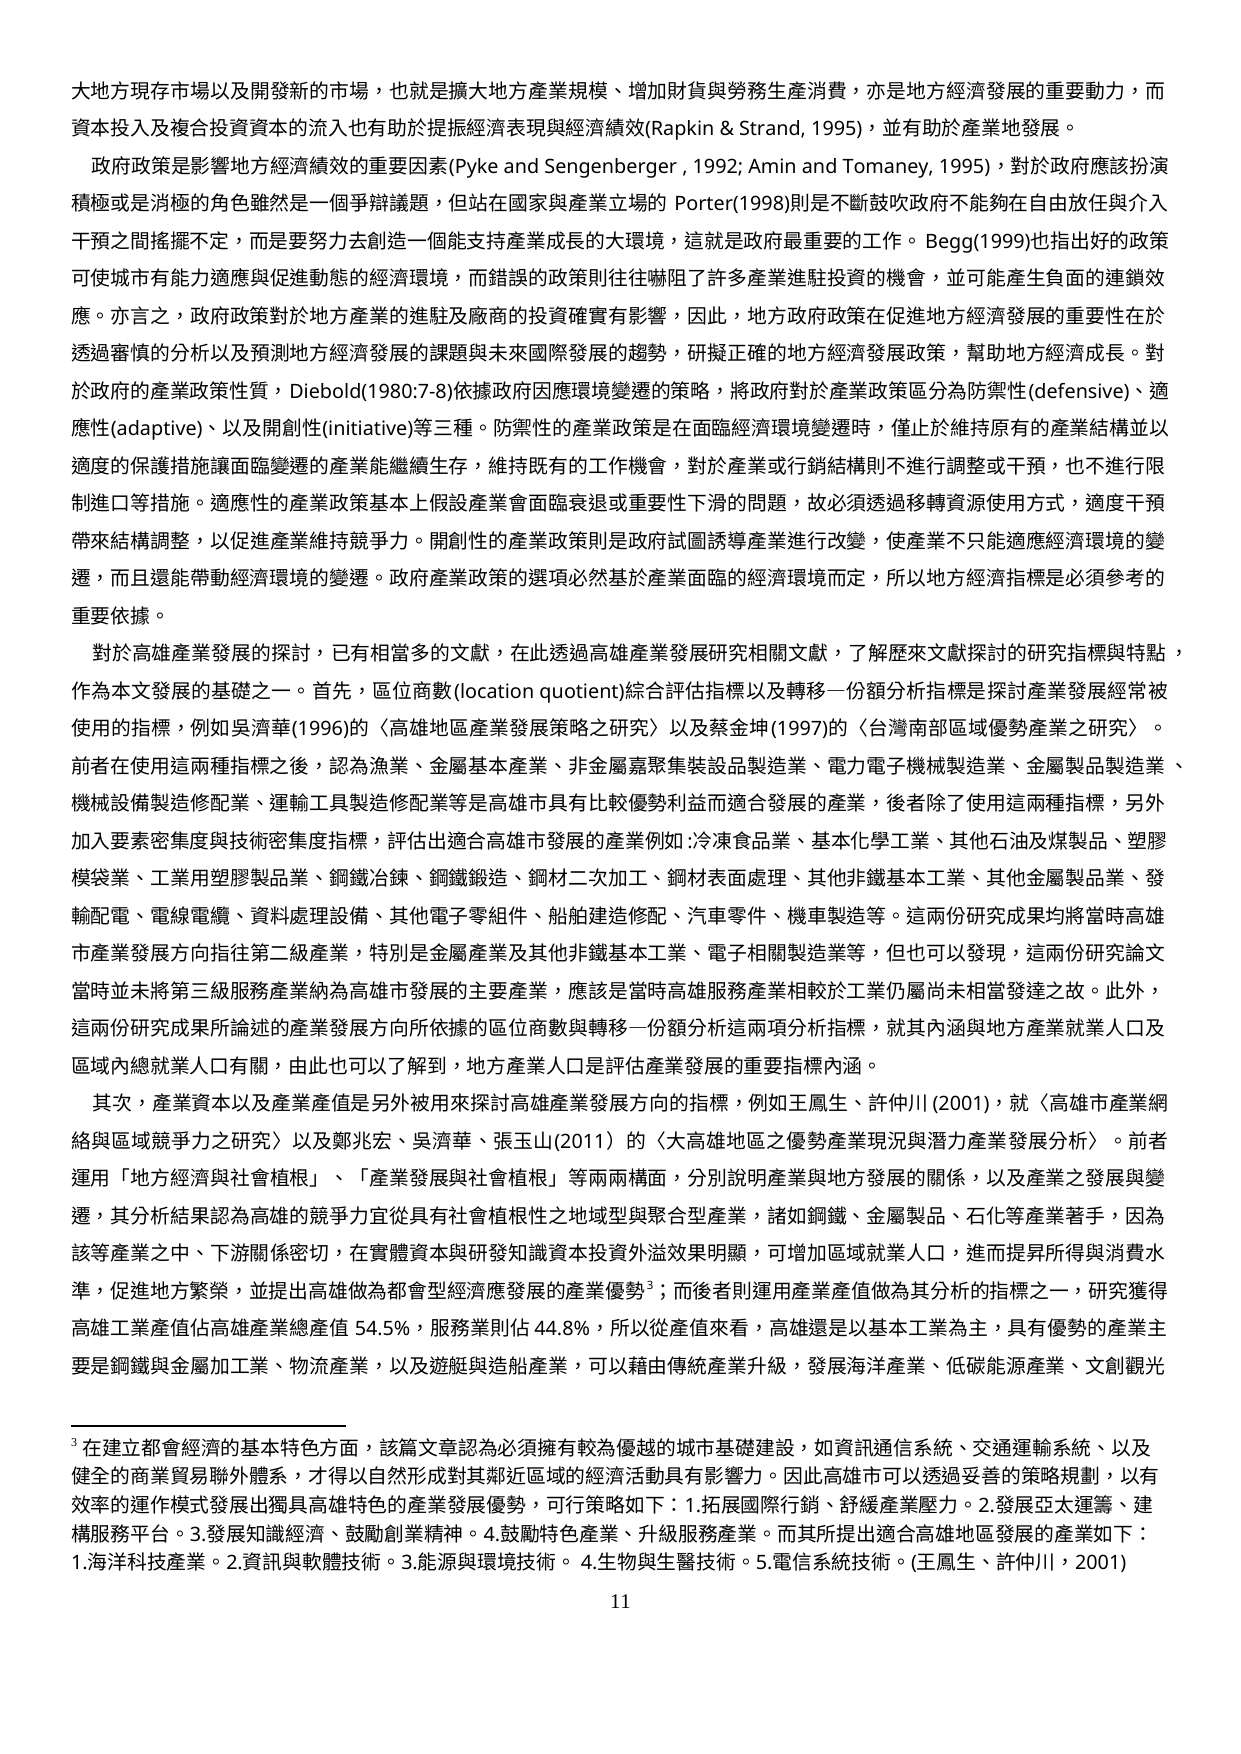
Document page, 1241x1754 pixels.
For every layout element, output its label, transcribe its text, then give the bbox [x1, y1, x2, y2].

text 對於高雄產業發展的探討，已有相當多的文獻，在此透過高雄產業發展研究相關文獻，了解歷來文獻探討的研究指標與特點，作為本文發展的基礎之一。首先，區位商數(location quotient)綜合評估指標以及轉移—份額分析指標是探討產業發展經常被使用的指標，例如吳濟華(1996)的〈高雄地區產業發展策略之研究〉以及蔡金坤(1997)的〈台灣南部區域優勢產業之研究〉。前者在使用這兩種指標之後，認為漁業、金屬基本產業、非金屬嘉聚集裝設品製造業、電力電子機械製造業、金屬製品製造業、機械設備製造修配業、運輸工具製造修配業等是高雄市具有比較優勢利益而適合發展的產業，後者除了使用這兩種指標，另外加入要素密集度與技術密集度指標，評估出適合高雄市發展的產業例如:冷凍食品業、基本化學工業、其他石油及煤製品、塑膠模袋業、工業用塑膠製品業、鋼鐵冶鍊、鋼鐵鍛造、鋼材二次加工、鋼材表面處理、其他非鐵基本工業、其他金屬製品業、發輸配電、電線電纜、資料處理設備、其他電子零組件、船舶建造修配、汽車零件、機車製造等。這兩份研究成果均將當時高雄市產業發展方向指往第二級產業，特別是金屬產業及其他非鐵基本工業、電子相關製造業等，但也可以發現，這兩份研究論文當時並未將第三級服務產業納為高雄市發展的主要產業，應該是當時高雄服務產業相較於工業仍屬尚未相當發達之故。此外，這兩份研究成果所論述的產業發展方向所依據的區位商數與轉移—份額分析這兩項分析指標，就其內涵與地方產業就業人口及區域內總就業人口有關，由此也可以了解到，地方產業人口是評估產業發展的重要指標內涵。 [71, 633, 1169, 1083]
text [71, 1083, 1169, 1383]
text 政府政策是影響地方經濟績效的重要因素(Pyke and Sengenberger , 1992; Amin and Tomaney, 1995)，對於政府應該扮演積極或是消極的角色雖然是一個爭辯議題，但站在國家與產業立場的Porter(1998)則是不斷鼓吹政府不能夠在自由放任與介入干預之間搖擺不定，而是要努力去創造一個能支持產業成長的大環境，這就是政府最重要的工作。Begg(1999)也指出好的政策可使城市有能力適應與促進動態的經濟環境，而錯誤的政策則往往嚇阻了許多產業進駐投資的機會，並可能產生負面的連鎖效應。亦言之，政府政策對於地方產業的進駐及廠商的投資確實有影響，因此，地方政府政策在促進地方經濟發展的重要性在於透過審慎的分析以及預測地方經濟發展的課題與未來國際發展的趨勢，研擬正確的地方經濟發展政策，幫助地方經濟成長。對於政府的產業政策性質，Diebold(1980:7-8)依據政府因應環境變遷的策略，將政府對於產業政策區分為防禦性(defensive)、適應性(adaptive)、以及開創性(initiative)等三種。防禦性的產業政策是在面臨經濟環境變遷時，僅止於維持原有的產業結構並以適度的保護措施讓面臨變遷的產業能繼續生存，維持既有的工作機會，對於產業或行銷結構則不進行調整或干預，也不進行限制進口等措施。適應性的產業政策基本上假設產業會面臨衰退或重要性下滑的問題，故必須透過移轉資源使用方式，適度干預帶來結構調整，以促進產業維持競爭力。開創性的產業政策則是政府試圖誘導產業進行改變，使產業不只能適應經濟環境的變遷，而且還能帶動經濟環境的變遷。政府產業政策的選項必然基於產業面臨的經濟環境而定，所以地方經濟指標是必須參考的重要依據。 [71, 146, 1169, 633]
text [71, 71, 1169, 146]
